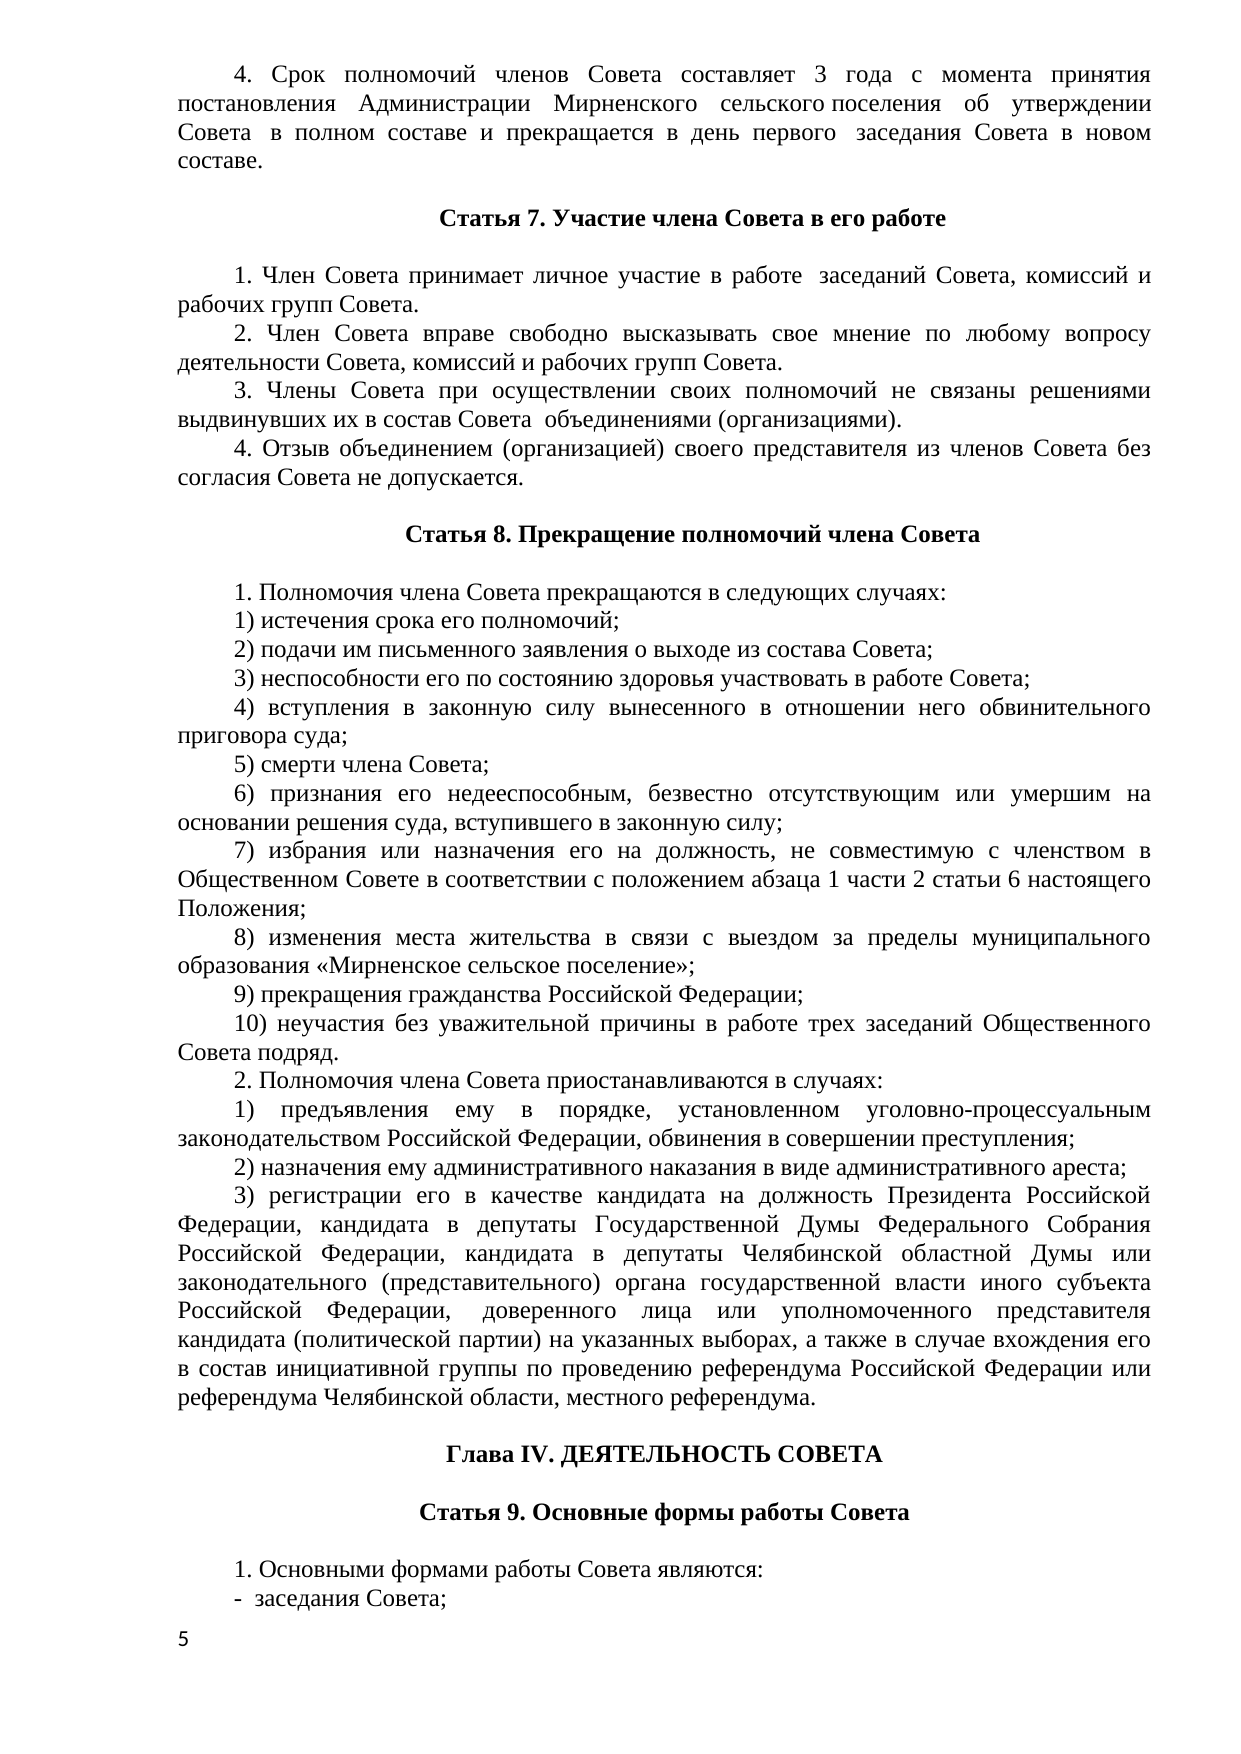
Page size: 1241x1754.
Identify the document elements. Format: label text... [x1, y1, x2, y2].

text 1. Полномочия члена Совета прекращаются в следующих случаях: [177, 577, 1152, 605]
text 2. Полномочия члена Совета приостанавливаются в случаях: [177, 1065, 1152, 1094]
text - заседания Совета; [177, 1583, 1152, 1612]
text 3) регистрации его в качестве кандидата на должность Президента Российской Федерации, кандидата в депутаты Государственной Думы Федерального Собрания Российской Федерации, кандидата в депутаты Челябинской областной Думы или законодательного (представительного) органа государственной власти иного субъекта Российской Федерации, доверенного лица или уполномоченного представителя кандидата (политической партии) на указанных выборах, а также в случае вхождения его в состав инициативной группы по проведению референдума Российской Федерации или референдума Челябинской области, местного референдума. [177, 1180, 1152, 1410]
text 3. Члены Совета при осуществлении своих полномочий не связаны решениями выдвинувших их в состав Совета объединениями (организациями). [177, 375, 1152, 433]
text Статья 7. Участие члена Совета в его работе [177, 203, 1152, 232]
text 7) избрания или назначения его на должность, не совместимую с членством в Общественном Совете в соответствии с положением абзаца 1 части 2 статьи 6 настоящего Положения; [177, 835, 1152, 922]
text 4. Срок полномочий членов Совета составляет 3 года с момента принятия постановления Администрации Мирненского сельского поселения об утверждении Совета в полном составе и прекращается в день первого заседания Совета в новом составе. [177, 59, 1152, 174]
text 6) признания его недееспособным, безвестно отсутствующим или умершим на основании решения суда, вступившего в законную силу; [177, 778, 1152, 835]
text 10) неучастия без уважительной причины в работе трех заседаний Общественного Совета подряд. [177, 1008, 1152, 1065]
text 5) смерти члена Совета; [177, 749, 1152, 778]
text 3) неспособности его по состоянию здоровья участвовать в работе Совета; [177, 663, 1152, 692]
text 4) вступления в законную силу вынесенного в отношении него обвинительного приговора суда; [177, 692, 1152, 749]
text 2. Член Совета вправе свободно высказывать свое мнение по любому вопросу деятельности Совета, комиссий и рабочих групп Совета. [177, 318, 1152, 375]
text Статья 8. Прекращение полномочий члена Совета [177, 519, 1152, 548]
text Статья 9. Основные формы работы Совета [177, 1497, 1152, 1525]
text Глава IV. ДЕЯТЕЛЬНОСТЬ СОВЕТА [177, 1439, 1152, 1468]
text 8) изменения места жительства в связи с выездом за пределы муниципального образования «Мирненское сельское поселение»; [177, 922, 1152, 979]
text 1. Основными формами работы Совета являются: [177, 1554, 1152, 1583]
text 2) подачи им письменного заявления о выходе из состава Совета; [177, 634, 1152, 663]
text 1) истечения срока его полномочий; [177, 605, 1152, 634]
text 2) назначения ему административного наказания в виде административного ареста; [177, 1152, 1152, 1180]
text 1. Член Совета принимает личное участие в работе заседаний Совета, комиссий и рабочих групп Совета. [177, 260, 1152, 318]
text 9) прекращения гражданства Российской Федерации; [177, 979, 1152, 1008]
text 4. Отзыв объединением (организацией) своего представителя из членов Совета без согласия Совета не допускается. [177, 433, 1152, 490]
text 1) предъявления ему в порядке, установленном уголовно-процессуальным законодательством Российской Федерации, обвинения в совершении преступления; [177, 1094, 1152, 1152]
